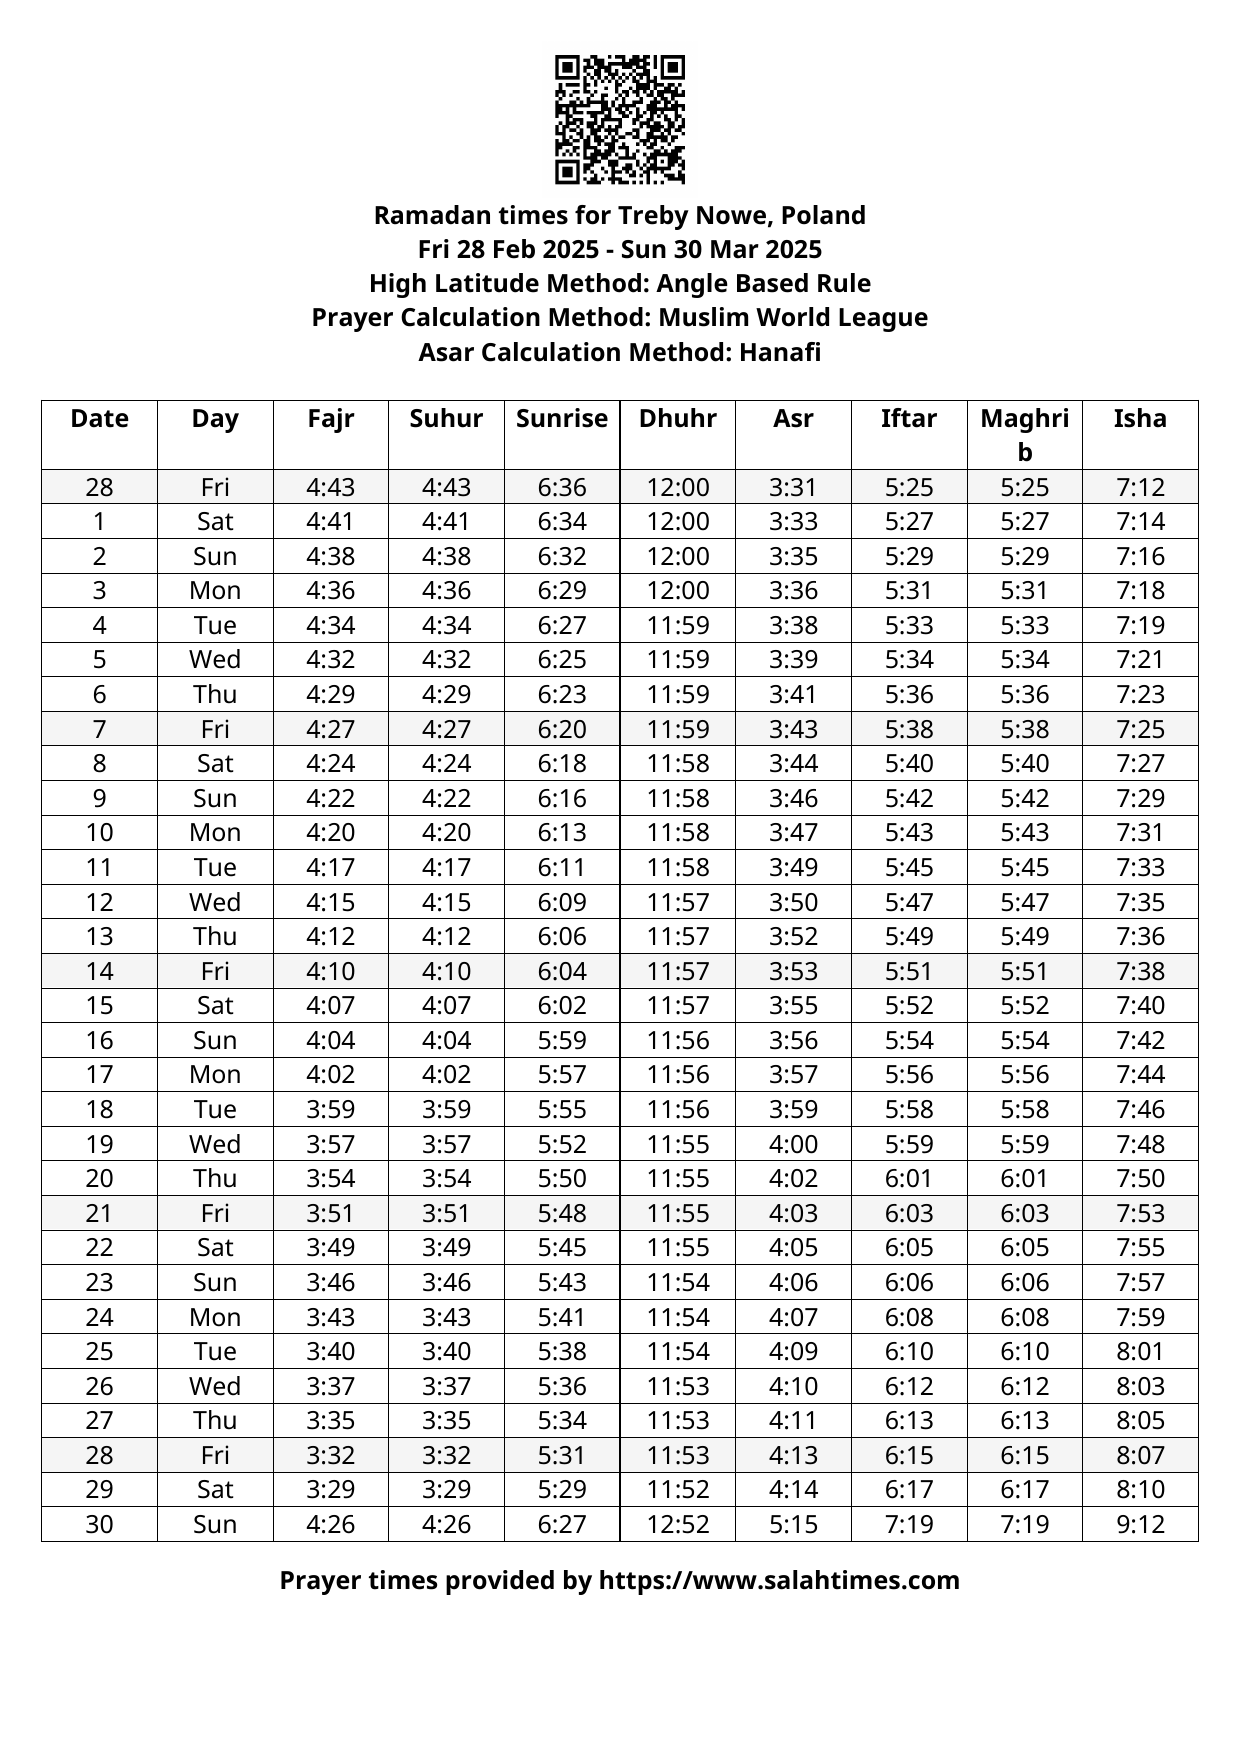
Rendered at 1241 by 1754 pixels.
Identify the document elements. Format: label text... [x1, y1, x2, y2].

table_header Dhuhr [621, 401, 735, 469]
table_cell 3:43 [389, 1300, 504, 1333]
table_cell 11:59 [621, 643, 735, 676]
table_cell 11:58 [621, 746, 735, 780]
table_header Iftar [852, 401, 967, 469]
table_cell 4:38 [274, 539, 388, 572]
table_cell Wed [158, 1369, 273, 1402]
table_cell 6:18 [505, 746, 619, 780]
table_cell 6:06 [852, 1265, 967, 1299]
table_cell 4:27 [389, 712, 504, 745]
table_cell 5:47 [968, 885, 1082, 918]
table_cell 6:11 [505, 850, 619, 884]
table_cell 4:02 [389, 1058, 504, 1091]
table_cell Tue [158, 608, 273, 642]
table_cell 3:57 [389, 1127, 504, 1160]
table_cell 6:04 [505, 954, 619, 987]
table_cell 3:32 [274, 1438, 388, 1472]
table_cell 5:51 [852, 954, 967, 987]
table_cell 11:57 [621, 989, 735, 1022]
table_cell 6:17 [968, 1473, 1082, 1506]
table_cell 5:54 [968, 1023, 1082, 1057]
table_cell 11:59 [621, 712, 735, 745]
table_cell 3:38 [736, 608, 851, 642]
table_cell 4:24 [274, 746, 388, 780]
table_cell 3:33 [736, 504, 851, 538]
table_cell 7:53 [1083, 1196, 1198, 1229]
table_cell 6:17 [852, 1473, 967, 1506]
table_cell Wed [158, 643, 273, 676]
table_cell 3:36 [736, 574, 851, 607]
table_cell 4:06 [736, 1265, 851, 1299]
table_header Suhur [389, 401, 504, 469]
table_cell 5:51 [968, 954, 1082, 987]
table_cell 30 [42, 1507, 157, 1541]
table_cell 4:14 [736, 1473, 851, 1506]
table_cell 4:02 [736, 1161, 851, 1195]
table_cell Thu [158, 1404, 273, 1437]
table_cell 4:26 [274, 1507, 388, 1541]
table_cell 7:50 [1083, 1161, 1198, 1195]
table_cell Fri [158, 1438, 273, 1472]
table_cell 4:10 [736, 1369, 851, 1402]
table_cell 5:40 [968, 746, 1082, 780]
table_cell 12:00 [621, 539, 735, 572]
table_cell 5:29 [852, 539, 967, 572]
table_cell 10 [42, 816, 157, 849]
table_cell 11:54 [621, 1300, 735, 1333]
table_cell 7:57 [1083, 1265, 1198, 1299]
table_cell 6:15 [968, 1438, 1082, 1472]
text Ramadan times for Treby Nowe, Poland [42, 198, 1198, 232]
table_cell 3:49 [274, 1231, 388, 1264]
table_cell 5:45 [968, 850, 1082, 884]
table_cell 3:56 [736, 1023, 851, 1057]
table_cell 6:29 [505, 574, 619, 607]
table_cell 7:16 [1083, 539, 1198, 572]
table_cell 9:12 [1083, 1507, 1198, 1541]
table_cell 7:38 [1083, 954, 1198, 987]
table_cell 5:52 [505, 1127, 619, 1160]
table_cell 4:24 [389, 746, 504, 780]
table_cell 5:34 [968, 643, 1082, 676]
picture [542, 41, 699, 198]
table_cell 7:27 [1083, 746, 1198, 780]
table_cell 3:43 [736, 712, 851, 745]
table_cell 6:15 [852, 1438, 967, 1472]
table_cell 6:16 [505, 781, 619, 814]
table_cell 4:38 [389, 539, 504, 572]
text Asar Calculation Method: Hanafi [42, 334, 1198, 368]
table_cell 4:43 [389, 470, 504, 503]
table_cell 6:03 [968, 1196, 1082, 1229]
table_cell 4:15 [389, 885, 504, 918]
table_cell 11:55 [621, 1231, 735, 1264]
table_cell 6:06 [968, 1265, 1082, 1299]
table_cell Thu [158, 1161, 273, 1195]
table_cell 11:58 [621, 850, 735, 884]
table_cell 5:38 [852, 712, 967, 745]
table_cell 11:57 [621, 954, 735, 987]
table_cell 4:22 [274, 781, 388, 814]
table_cell 3:59 [274, 1092, 388, 1126]
table_cell 4:15 [274, 885, 388, 918]
table_cell 28 [42, 1438, 157, 1472]
table_cell 8:01 [1083, 1334, 1198, 1368]
table_cell 7 [42, 712, 157, 745]
table_cell 3:37 [389, 1369, 504, 1402]
table_cell 15 [42, 989, 157, 1022]
table_cell 9 [42, 781, 157, 814]
table_cell 11:59 [621, 608, 735, 642]
table_cell 1 [42, 504, 157, 538]
table_cell 6:01 [852, 1161, 967, 1195]
table_cell 3:40 [389, 1334, 504, 1368]
table_cell 5:43 [505, 1265, 619, 1299]
table_cell 11:56 [621, 1023, 735, 1057]
table_cell 6:23 [505, 677, 619, 711]
table_cell 5:38 [505, 1334, 619, 1368]
table_cell 5:15 [736, 1507, 851, 1541]
table_cell 5:27 [852, 504, 967, 538]
table_cell 3:31 [736, 470, 851, 503]
table_cell 4 [42, 608, 157, 642]
table_cell 3:49 [389, 1231, 504, 1264]
table_cell 7:42 [1083, 1023, 1198, 1057]
table_header Date [42, 401, 157, 469]
table_cell 6 [42, 677, 157, 711]
table_cell 4:07 [736, 1300, 851, 1333]
table_cell 4:29 [389, 677, 504, 711]
table_cell 4:17 [274, 850, 388, 884]
table_cell 11:52 [621, 1473, 735, 1506]
table_cell 11:58 [621, 781, 735, 814]
table_cell 4:36 [274, 574, 388, 607]
table_cell 3:53 [736, 954, 851, 987]
table_cell 21 [42, 1196, 157, 1229]
table_cell 3:46 [389, 1265, 504, 1299]
table_cell 3:40 [274, 1334, 388, 1368]
table_cell 3:59 [389, 1092, 504, 1126]
table_cell 12:00 [621, 574, 735, 607]
table_cell 7:12 [1083, 470, 1198, 503]
table_cell 4:22 [389, 781, 504, 814]
table_header Isha [1083, 401, 1198, 469]
table_cell 5 [42, 643, 157, 676]
table_cell 11:55 [621, 1161, 735, 1195]
table_cell 13 [42, 919, 157, 953]
table_cell 7:33 [1083, 850, 1198, 884]
table_cell 7:48 [1083, 1127, 1198, 1160]
table_cell 5:56 [852, 1058, 967, 1091]
table_cell 25 [42, 1334, 157, 1368]
table_cell 5:38 [968, 712, 1082, 745]
table_cell 7:36 [1083, 919, 1198, 953]
table_cell Mon [158, 1300, 273, 1333]
table_cell Sat [158, 746, 273, 780]
table_cell Thu [158, 677, 273, 711]
table_cell 8:07 [1083, 1438, 1198, 1472]
table_cell 11:59 [621, 677, 735, 711]
table_header Asr [736, 401, 851, 469]
table_cell 5:57 [505, 1058, 619, 1091]
table_cell 7:55 [1083, 1231, 1198, 1264]
table_cell 3:43 [274, 1300, 388, 1333]
table_cell 5:27 [968, 504, 1082, 538]
table_cell 7:35 [1083, 885, 1198, 918]
table_cell 5:59 [968, 1127, 1082, 1160]
table_cell 18 [42, 1092, 157, 1126]
table_header Sunrise [505, 401, 619, 469]
table_cell 12 [42, 885, 157, 918]
table_cell 5:34 [852, 643, 967, 676]
table_cell 5:59 [505, 1023, 619, 1057]
table_cell 6:12 [968, 1369, 1082, 1402]
table_cell 3:55 [736, 989, 851, 1022]
table_cell 6:02 [505, 989, 619, 1022]
table_cell 5:33 [968, 608, 1082, 642]
table_cell 5:43 [852, 816, 967, 849]
table_cell 4:29 [274, 677, 388, 711]
table_cell 4:34 [389, 608, 504, 642]
table_cell Fri [158, 1196, 273, 1229]
table_header Maghrib [968, 401, 1082, 469]
table_cell 5:36 [852, 677, 967, 711]
table_cell 8:03 [1083, 1369, 1198, 1402]
table_cell 4:27 [274, 712, 388, 745]
table_cell 11:54 [621, 1265, 735, 1299]
table_cell 5:52 [968, 989, 1082, 1022]
table_cell 5:42 [968, 781, 1082, 814]
table_cell 4:07 [389, 989, 504, 1022]
table_cell 5:40 [852, 746, 967, 780]
table_cell 8:10 [1083, 1473, 1198, 1506]
table_cell 7:21 [1083, 643, 1198, 676]
table_cell 4:07 [274, 989, 388, 1022]
table_cell 5:25 [968, 470, 1082, 503]
table_cell 3:59 [736, 1092, 851, 1126]
table_cell 8 [42, 746, 157, 780]
table_cell Sun [158, 781, 273, 814]
table_cell 4:26 [389, 1507, 504, 1541]
text Fri 28 Feb 2025 - Sun 30 Mar 2025 [42, 232, 1198, 266]
table_cell 3:46 [274, 1265, 388, 1299]
table_cell 7:19 [968, 1507, 1082, 1541]
table_cell 5:43 [968, 816, 1082, 849]
table_cell 4:02 [274, 1058, 388, 1091]
table_cell 7:59 [1083, 1300, 1198, 1333]
table_cell 4:10 [274, 954, 388, 987]
table_cell 6:01 [968, 1161, 1082, 1195]
table_cell 14 [42, 954, 157, 987]
table_cell Fri [158, 470, 273, 503]
table_cell 11:55 [621, 1196, 735, 1229]
table_cell 5:49 [968, 919, 1082, 953]
table_cell 2 [42, 539, 157, 572]
table_cell 5:34 [505, 1404, 619, 1437]
table_cell 4:41 [389, 504, 504, 538]
table_cell 28 [42, 470, 157, 503]
table_cell 3:35 [389, 1404, 504, 1437]
table_cell 11:57 [621, 885, 735, 918]
table_cell 5:58 [852, 1092, 967, 1126]
table_cell 7:18 [1083, 574, 1198, 607]
table_cell 12:00 [621, 470, 735, 503]
table_cell 7:44 [1083, 1058, 1198, 1091]
table_cell 5:29 [505, 1473, 619, 1506]
table_cell 3:32 [389, 1438, 504, 1472]
table_cell 5:33 [852, 608, 967, 642]
table_cell 7:31 [1083, 816, 1198, 849]
table_cell 12:52 [621, 1507, 735, 1541]
table_cell 26 [42, 1369, 157, 1402]
table_cell 3:35 [274, 1404, 388, 1437]
table_cell 6:32 [505, 539, 619, 572]
table_cell 7:40 [1083, 989, 1198, 1022]
table_cell 6:10 [968, 1334, 1082, 1368]
text Prayer times provided by https://www.salahtimes.com [42, 1563, 1198, 1597]
table_cell 4:41 [274, 504, 388, 538]
table_cell 16 [42, 1023, 157, 1057]
table_cell 4:34 [274, 608, 388, 642]
table_cell 11:56 [621, 1092, 735, 1126]
table_cell 5:50 [505, 1161, 619, 1195]
table_cell 4:43 [274, 470, 388, 503]
table_cell 17 [42, 1058, 157, 1091]
table_cell 11:58 [621, 816, 735, 849]
table_cell 11:53 [621, 1438, 735, 1472]
table_cell Mon [158, 574, 273, 607]
text High Latitude Method: Angle Based Rule [42, 266, 1198, 300]
table_cell 3:50 [736, 885, 851, 918]
table_cell 5:52 [852, 989, 967, 1022]
table_cell 5:55 [505, 1092, 619, 1126]
table_cell 4:09 [736, 1334, 851, 1368]
table_cell 5:45 [852, 850, 967, 884]
table_cell 5:31 [505, 1438, 619, 1472]
table_cell 8:05 [1083, 1404, 1198, 1437]
table_cell 6:13 [505, 816, 619, 849]
table_cell 5:36 [505, 1369, 619, 1402]
table_cell 22 [42, 1231, 157, 1264]
table_cell 4:12 [389, 919, 504, 953]
table_header Fajr [274, 401, 388, 469]
table_cell 5:48 [505, 1196, 619, 1229]
table_cell 4:10 [389, 954, 504, 987]
table_cell 5:29 [968, 539, 1082, 572]
table_cell 11 [42, 850, 157, 884]
table_cell 3:54 [274, 1161, 388, 1195]
table_cell 7:25 [1083, 712, 1198, 745]
table_cell Mon [158, 816, 273, 849]
table_cell 11:57 [621, 919, 735, 953]
table_cell 29 [42, 1473, 157, 1506]
table_cell Sat [158, 504, 273, 538]
table_cell 3:41 [736, 677, 851, 711]
table_cell 4:12 [274, 919, 388, 953]
table_cell 7:19 [1083, 608, 1198, 642]
table_cell Wed [158, 1127, 273, 1160]
table_cell Wed [158, 885, 273, 918]
table_cell 7:23 [1083, 677, 1198, 711]
table_cell Thu [158, 919, 273, 953]
table_cell 5:49 [852, 919, 967, 953]
table_cell 5:59 [852, 1127, 967, 1160]
table_cell 4:03 [736, 1196, 851, 1229]
table_cell 20 [42, 1161, 157, 1195]
table_cell 4:36 [389, 574, 504, 607]
table_cell 3:44 [736, 746, 851, 780]
table_cell 11:53 [621, 1404, 735, 1437]
table_cell 5:58 [968, 1092, 1082, 1126]
table_cell 11:56 [621, 1058, 735, 1091]
table_cell 19 [42, 1127, 157, 1160]
table_cell Sat [158, 1231, 273, 1264]
table_cell 12:00 [621, 504, 735, 538]
table_cell 3:29 [274, 1473, 388, 1506]
table_cell 5:45 [505, 1231, 619, 1264]
table_cell 11:55 [621, 1127, 735, 1160]
table_cell 5:54 [852, 1023, 967, 1057]
table_cell Sun [158, 539, 273, 572]
table_cell Tue [158, 1092, 273, 1126]
table_cell 3 [42, 574, 157, 607]
table_cell 6:03 [852, 1196, 967, 1229]
table_cell 3:54 [389, 1161, 504, 1195]
table_cell 7:14 [1083, 504, 1198, 538]
table_cell 4:11 [736, 1404, 851, 1437]
table_cell Sun [158, 1265, 273, 1299]
table_cell Sat [158, 989, 273, 1022]
table_cell 6:13 [968, 1404, 1082, 1437]
table_cell 3:49 [736, 850, 851, 884]
table_cell 6:06 [505, 919, 619, 953]
table_cell 6:05 [852, 1231, 967, 1264]
table_cell 6:08 [968, 1300, 1082, 1333]
table_cell 5:42 [852, 781, 967, 814]
table_cell 4:20 [389, 816, 504, 849]
table_cell 6:27 [505, 608, 619, 642]
table_cell 3:51 [274, 1196, 388, 1229]
table_cell 27 [42, 1404, 157, 1437]
table_cell 4:13 [736, 1438, 851, 1472]
table_cell 6:08 [852, 1300, 967, 1333]
table_cell Sat [158, 1473, 273, 1506]
table_cell 3:57 [274, 1127, 388, 1160]
table_cell 4:04 [389, 1023, 504, 1057]
table_cell Fri [158, 712, 273, 745]
table_cell 6:27 [505, 1507, 619, 1541]
table_cell 3:57 [736, 1058, 851, 1091]
table_cell 5:47 [852, 885, 967, 918]
table_cell 5:31 [852, 574, 967, 607]
table_cell Sun [158, 1023, 273, 1057]
table_cell 11:54 [621, 1334, 735, 1368]
table_cell 7:29 [1083, 781, 1198, 814]
table_cell 3:51 [389, 1196, 504, 1229]
table_cell 3:37 [274, 1369, 388, 1402]
table_cell 4:17 [389, 850, 504, 884]
table_cell 6:13 [852, 1404, 967, 1437]
table_cell 6:05 [968, 1231, 1082, 1264]
table_cell 6:12 [852, 1369, 967, 1402]
table_header Day [158, 401, 273, 469]
table_cell 4:32 [274, 643, 388, 676]
table_cell 6:10 [852, 1334, 967, 1368]
table_cell 7:46 [1083, 1092, 1198, 1126]
table_cell 5:36 [968, 677, 1082, 711]
table_cell 3:29 [389, 1473, 504, 1506]
table_cell 6:36 [505, 470, 619, 503]
table_cell 6:09 [505, 885, 619, 918]
table_cell Fri [158, 954, 273, 987]
table_cell 3:35 [736, 539, 851, 572]
table_cell 5:56 [968, 1058, 1082, 1091]
table_cell 3:39 [736, 643, 851, 676]
table_cell 7:19 [852, 1507, 967, 1541]
table_cell 4:00 [736, 1127, 851, 1160]
table_cell 5:25 [852, 470, 967, 503]
table_cell 6:20 [505, 712, 619, 745]
table_cell 11:53 [621, 1369, 735, 1402]
table_cell 6:25 [505, 643, 619, 676]
text Prayer Calculation Method: Muslim World League [42, 300, 1198, 334]
table_cell 23 [42, 1265, 157, 1299]
table_cell Tue [158, 1334, 273, 1368]
table_cell Tue [158, 850, 273, 884]
table_cell 24 [42, 1300, 157, 1333]
table_cell 3:52 [736, 919, 851, 953]
table_cell 5:41 [505, 1300, 619, 1333]
table_cell Sun [158, 1507, 273, 1541]
table_cell 4:05 [736, 1231, 851, 1264]
table_cell 4:20 [274, 816, 388, 849]
table_cell 4:32 [389, 643, 504, 676]
table_cell 6:34 [505, 504, 619, 538]
table_cell Mon [158, 1058, 273, 1091]
table_cell 4:04 [274, 1023, 388, 1057]
table_cell 3:47 [736, 816, 851, 849]
table_cell 3:46 [736, 781, 851, 814]
table_cell 5:31 [968, 574, 1082, 607]
